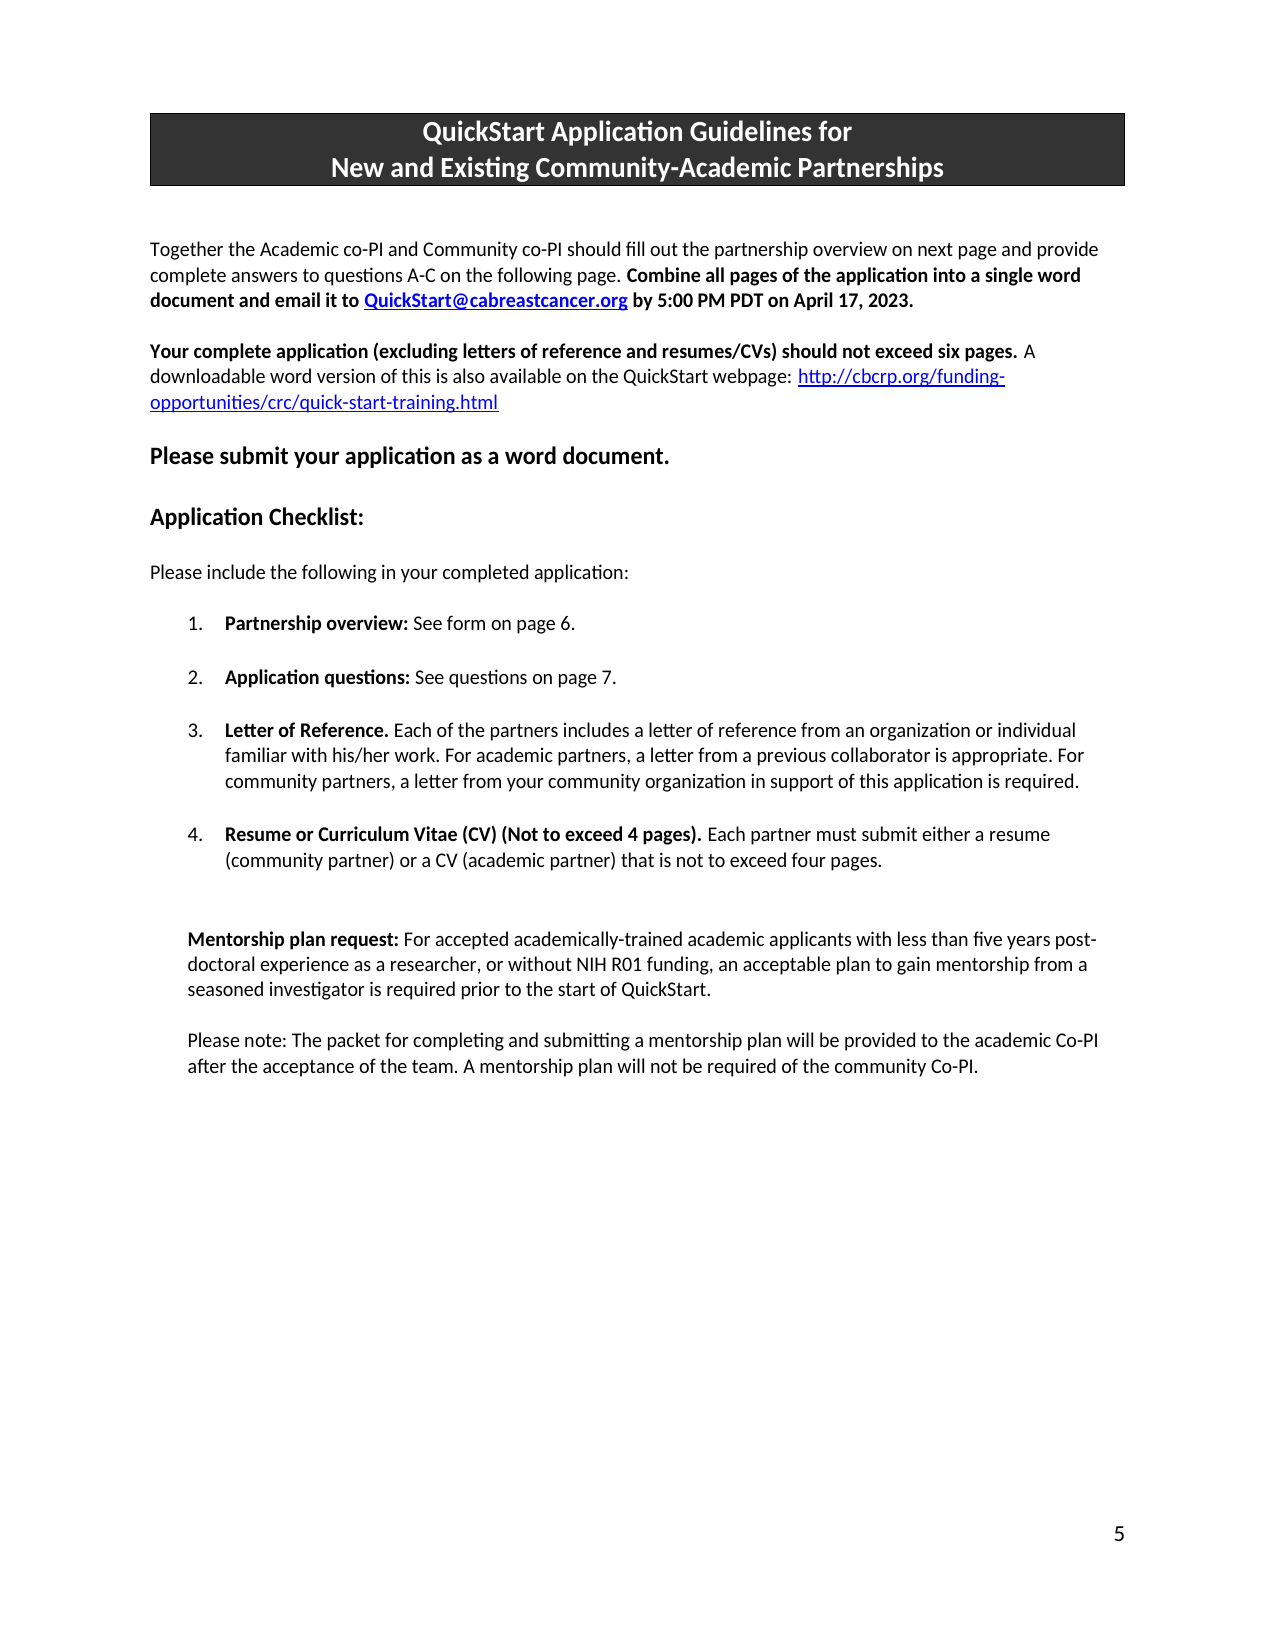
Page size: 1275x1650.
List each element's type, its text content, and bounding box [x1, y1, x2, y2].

list Letter of Reference. Each of the partners includes a letter of reference from an organization or individual familiar with his/her work. For academic partners, a letter from a previous collaborator is appropriate. For community partners, a letter from your community organization in support of this application is required. [187, 717, 1125, 822]
text Together the Academic co-PI and Community co-PI should fill out the partnership overview on next page and provide complete answers to questions A-C on the following page. Combine all pages of the application into a single word document and email it to QuickStart@cabreastcancer.org by 5:00 PM PDT on April 17, 2023. [150, 237, 1125, 313]
text Mentorship plan request: For accepted academically-trained academic applicants with less than five years post-doctoral experience as a researcher, or without NIH R01 funding, an acceptable plan to gain mentorship from a seasoned investigator is required prior to the start of QuickStart. [187, 926, 1125, 1002]
list Resume or Curriculum Vitae (CV) (Not to exceed 4 pages). Each partner must submit either a resume (community partner) or a CV (academic partner) that is not to exceed four pages. [187, 822, 1125, 900]
text Application Checklist: [150, 501, 1125, 559]
text Please note: The packet for completing and submitting a mentorship plan will be provided to the academic Co-PI after the acceptance of the team. A mentorship plan will not be required of the community Co-PI. [187, 1027, 1125, 1078]
list Application questions: See questions on page 7. [187, 664, 1125, 717]
text Please include the following in your completed application: [150, 559, 1125, 585]
text Your complete application (excluding letters of reference and resumes/CVs) should not exceed six pages. A downloadable word version of this is also available on the QuickStart webpage: http://cbcrp.org/funding-opportunities/crc/quick-start-training.html [150, 338, 1125, 414]
text Please submit your application as a word document. [150, 440, 1125, 471]
list Partnership overview: See form on page 6. [187, 610, 1125, 664]
table_header QuickStart Application Guidelines for New and Existing Community-Academic Partnerships [151, 114, 1124, 185]
